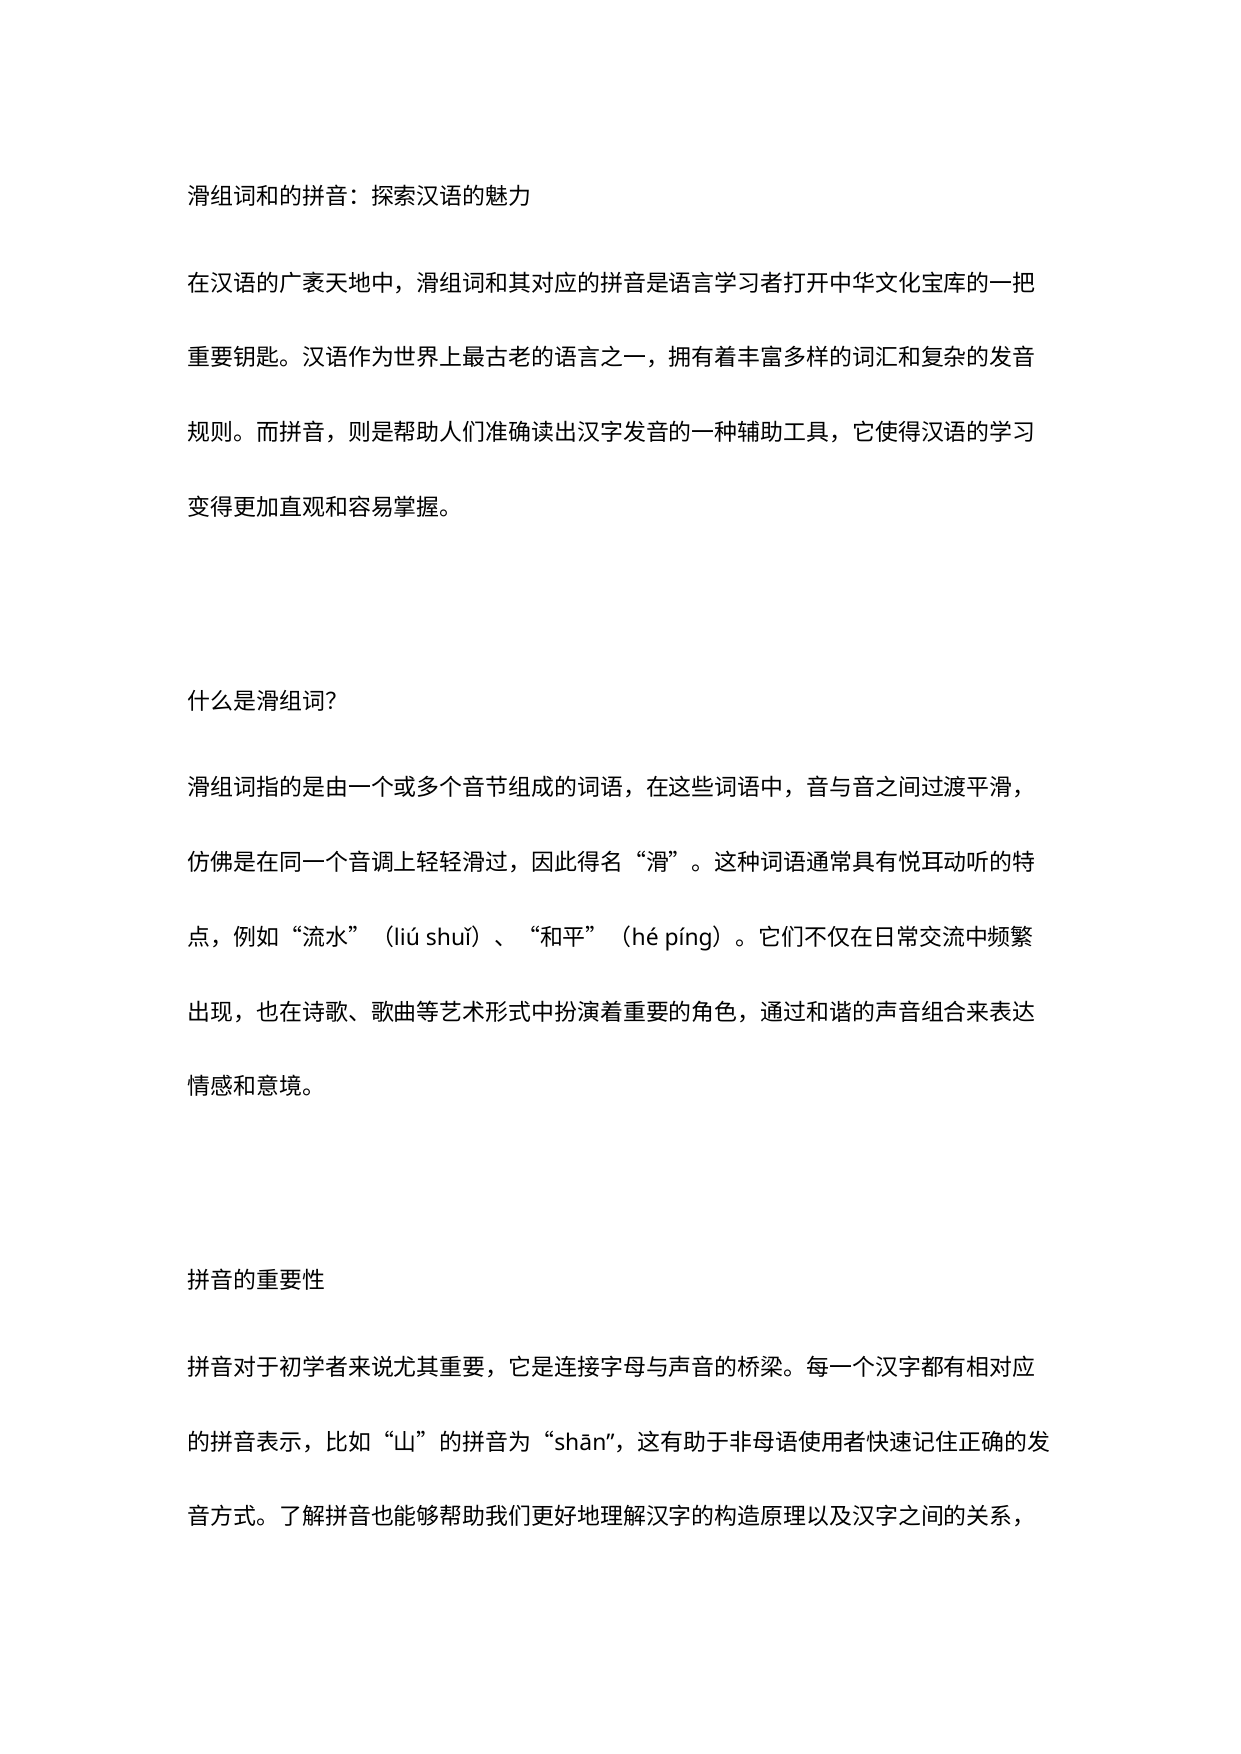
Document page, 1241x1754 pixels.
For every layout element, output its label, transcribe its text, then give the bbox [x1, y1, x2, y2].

text 滑组词和的拼音：探索汉语的魅力 [187, 162, 1053, 227]
text 在汉语的广袤天地中，滑组词和其对应的拼音是语言学习者打开中华文化宝库的一把重要钥匙。汉语作为世界上最古老的语言之一，拥有着丰富多样的词汇和复杂的发音规则。而拼音，则是帮助人们准确读出汉字发音的一种辅助工具，它使得汉语的学习变得更加直观和容易掌握。 [187, 248, 1053, 538]
text 拼音的重要性 [187, 1246, 1053, 1311]
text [187, 1333, 1053, 1547]
text 滑组词指的是由一个或多个音节组成的词语，在这些词语中，音与音之间过渡平滑，仿佛是在同一个音调上轻轻滑过，因此得名“滑”。这种词语通常具有悦耳动听的特点，例如“流水”（liú shuǐ）、“和平”（hé píng）。它们不仅在日常交流中频繁出现，也在诗歌、歌曲等艺术形式中扮演着重要的角色，通过和谐的声音组合来表达情感和意境。 [187, 753, 1053, 1117]
text 什么是滑组词？ [187, 667, 1053, 732]
